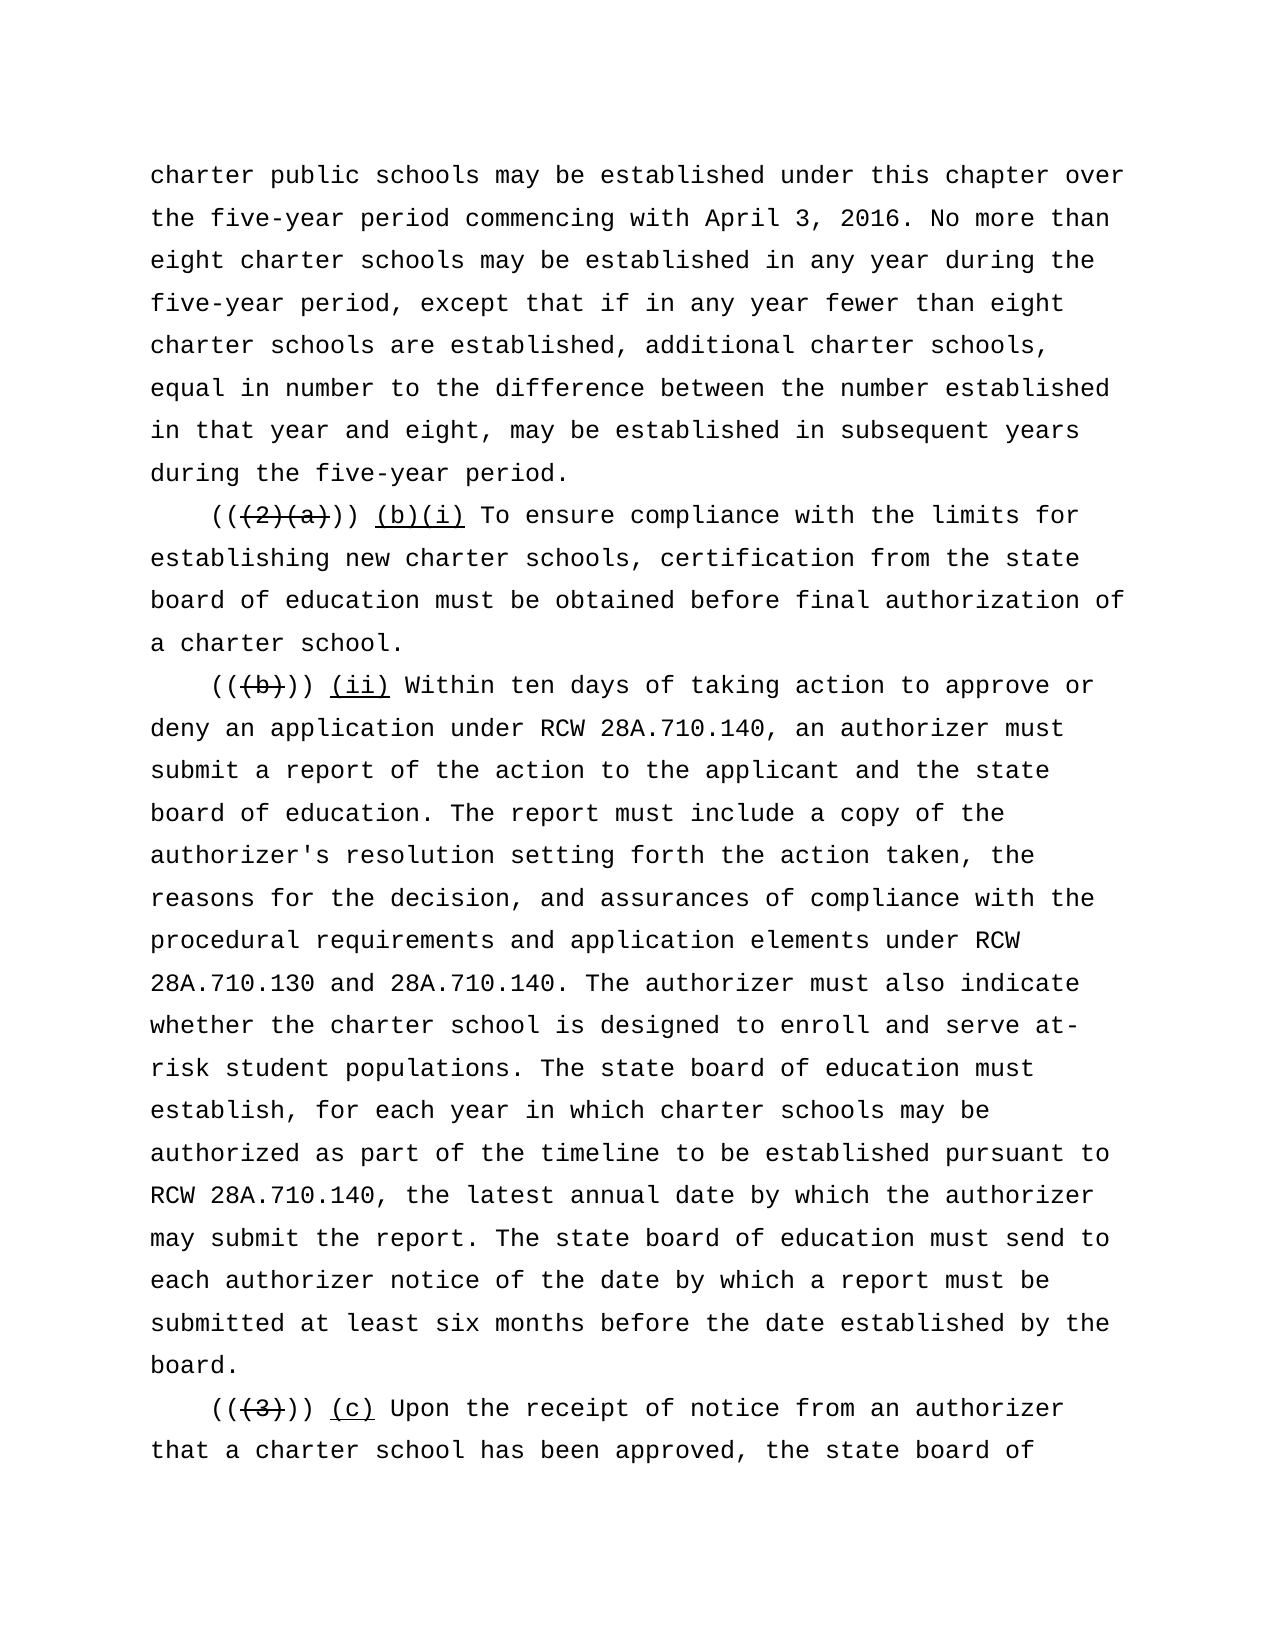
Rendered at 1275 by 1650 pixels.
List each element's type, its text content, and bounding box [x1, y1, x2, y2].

text (((b))) (ii) Within ten days of taking action to approve or deny an application under RCW 28A.710.140, an authorizer must submit a report of the action to the applicant and the state board of education. The report must include a copy of the authorizer's resolution setting forth the action taken, the reasons for the decision, and assurances of compliance with the procedural requirements and application elements under RCW 28A.710.130 and 28A.710.140. The authorizer must also indicate whether the charter school is designed to enroll and serve at-risk student populations. The state board of education must establish, for each year in which charter schools may be authorized as part of the timeline to be established pursuant to RCW 28A.710.140, the latest annual date by which the authorizer may submit the report. The state board of education must send to each authorizer notice of the date by which a report must be submitted at least six months before the date established by the board. [150, 660, 1125, 1382]
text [150, 1382, 1125, 1467]
text (((2)(a))) (b)(i) To ensure compliance with the limits for establishing new charter schools, certification from the state board of education must be obtained before final authorization of a charter school. [150, 490, 1125, 660]
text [150, 150, 1125, 490]
